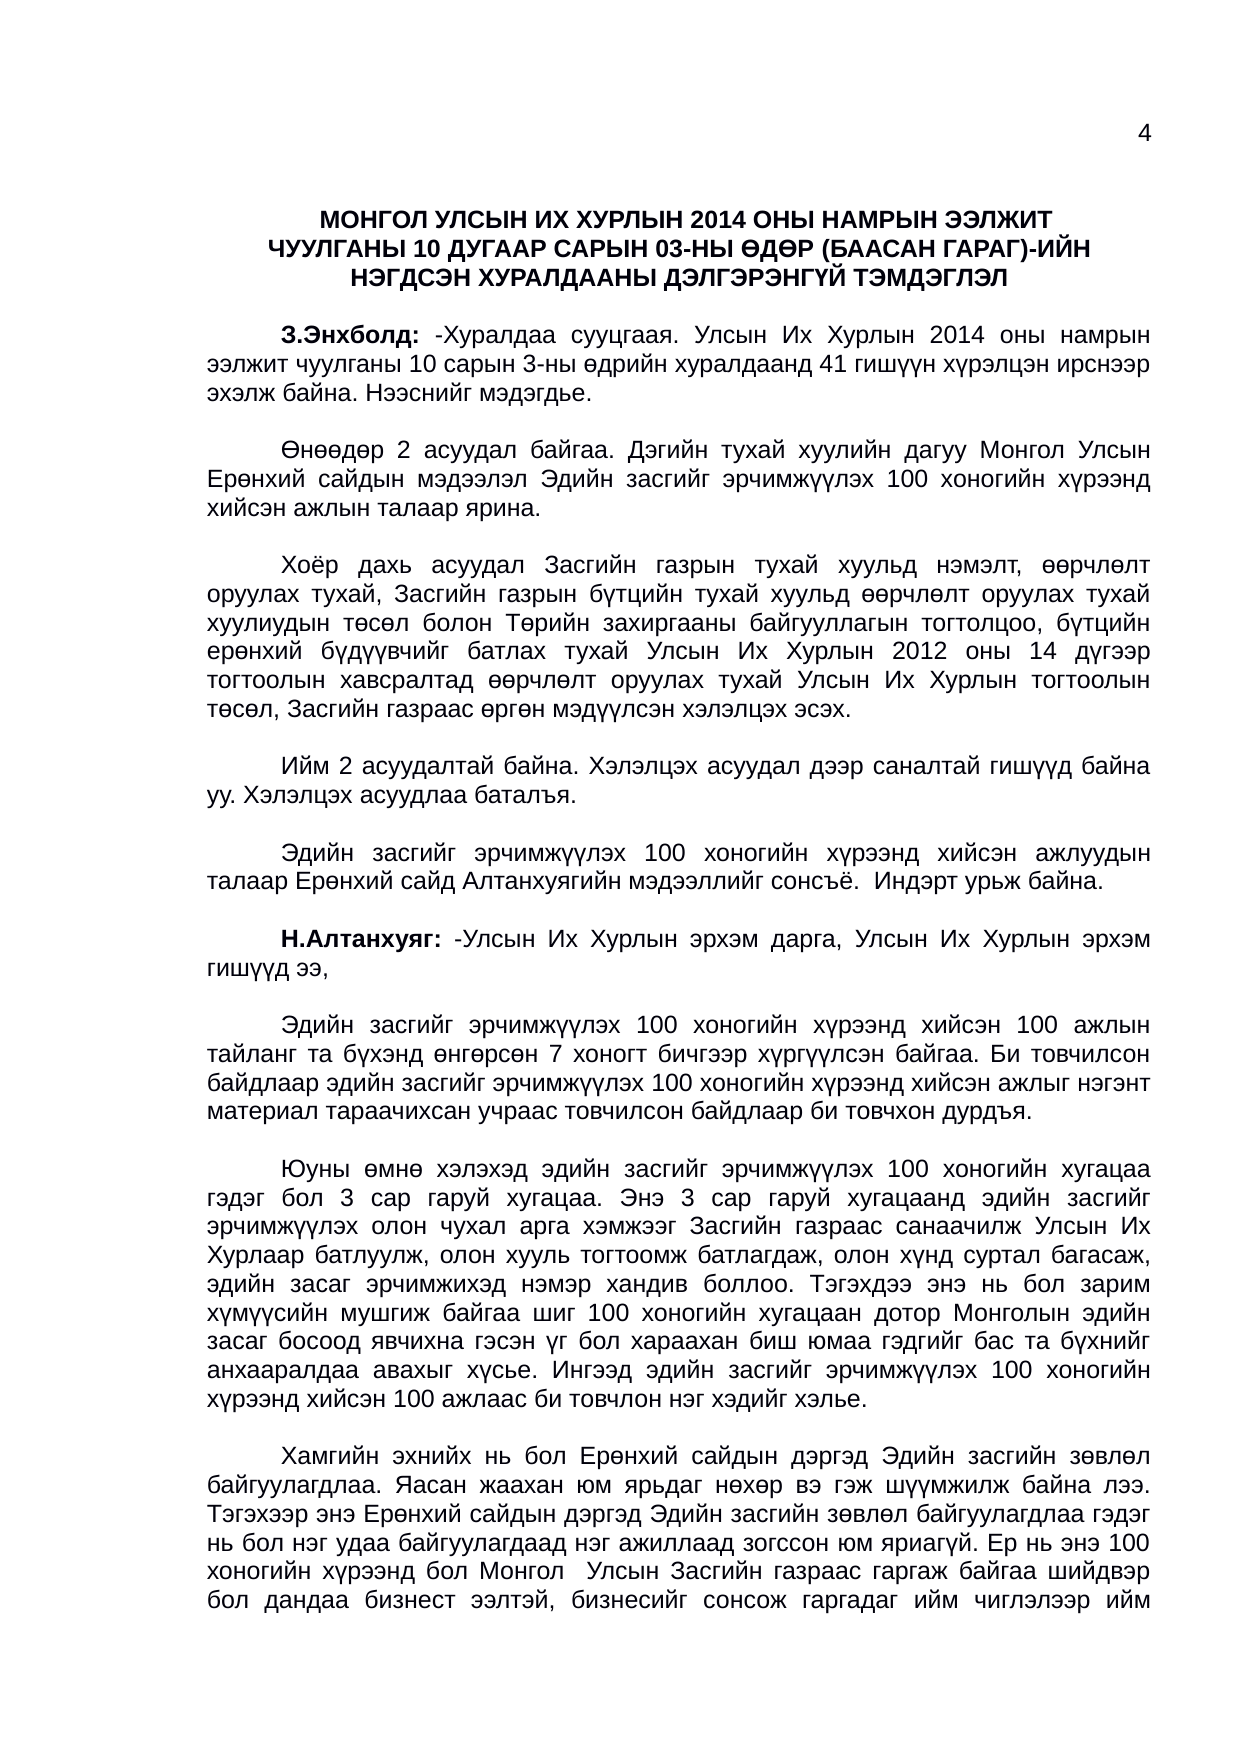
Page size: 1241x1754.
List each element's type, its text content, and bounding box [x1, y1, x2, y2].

text Н.Алтанхуяг: -Улсын Их Хурлын эрхэм дарга, Улсын Их Хурлын эрхэм гишүүд ээ, [207, 924, 1152, 981]
text Ийм 2 асуудалтай байна. Хэлэлцэх асуудал дээр саналтай гишүүд байна уу. Хэлэлцэх асуудлаа баталъя. [207, 751, 1152, 809]
text Юуны өмнө хэлэхэд эдийн засгийг эрчимжүүлэх 100 хоногийн хугацаа гэдэг бол 3 сар гаруй хугацаа. Энэ 3 сар гаруй хугацаанд эдийн засгийг эрчимжүүлэх олон чухал арга хэмжээг Засгийн газраас санаачилж Улсын Их Хурлаар батлуулж, олон хууль тогтоомж батлагдаж, олон хүнд суртал багасаж, эдийн засаг эрчимжихэд нэмэр хандив боллоо. Тэгэхдээ энэ нь бол зарим хүмүүсийн мушгиж байгаа шиг 100 хоногийн хугацаан дотор Монголын эдийн засаг босоод явчихна гэсэн үг бол хараахан биш юмаа гэдгийг бас та бүхнийг анхааралдаа авахыг хүсье. Ингээд эдийн засгийг эрчимжүүлэх 100 хоногийн хүрээнд хийсэн 100 ажлаас би товчлон нэг хэдийг хэлье. [207, 1154, 1152, 1413]
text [207, 1441, 1152, 1614]
text Эдийн засгийг эрчимжүүлэх 100 хоногийн хүрээнд хийсэн 100 ажлын тайланг та бүхэнд өнгөрсөн 7 хоногт бичгээр хүргүүлсэн байгаа. Би товчилсон байдлаар эдийн засгийг эрчимжүүлэх 100 хоногийн хүрээнд хийсэн ажлыг нэгэнт материал тараачихсан учраас товчилсон байдлаар би товчхон дурдъя. [207, 1010, 1152, 1125]
text Хоёр дахь асуудал Засгийн газрын тухай хуульд нэмэлт, өөрчлөлт оруулах тухай, Засгийн газрын бүтцийн тухай хуульд өөрчлөлт оруулах тухай хуулиудын төсөл болон Төрийн захиргааны байгууллагын тогтолцоо, бүтцийн ерөнхий бүдүүвчийг батлах тухай Улсын Их Хурлын 2012 оны 14 дүгээр тогтоолын хавсралтад өөрчлөлт оруулах тухай Улсын Их Хурлын тогтоолын төсөл, Засгийн газраас өргөн мэдүүлсэн хэлэлцэх эсэх. [207, 550, 1152, 723]
text ЧУУЛГАНЫ 10 ДУГААР САРЫН 03-НЫ ӨДӨР (БААСАН ГАРАГ)-ИЙН НЭГДСЭН ХУРАЛДААНЫ ДЭЛГЭРЭНГҮЙ ТЭМДЭГЛЭЛ [207, 234, 1152, 291]
text З.Энхболд: -Хуралдаа сууцгаая. Улсын Их Хурлын 2014 оны намрын ээлжит чуулганы 10 сарын 3-ны өдрийн хуралдаанд 41 гишүүн хүрэлцэн ирснээр эхэлж байна. Нээснийг мэдэгдье. [207, 320, 1152, 406]
text Өнөөдөр 2 асуудал байгаа. Дэгийн тухай хуулийн дагуу Монгол Улсын Ерөнхий сайдын мэдээлэл Эдийн засгийг эрчимжүүлэх 100 хоногийн хүрээнд хийсэн ажлын талаар ярина. [207, 435, 1152, 521]
text Эдийн засгийг эрчимжүүлэх 100 хоногийн хүрээнд хийсэн ажлуудын талаар Ерөнхий сайд Алтанхуягийн мэдээллийг сонсъё. Индэрт урьж байна. [207, 838, 1152, 895]
text МОНГОЛ УЛСЫН ИХ ХУРЛЫН 2014 ОНЫ НАМРЫН ЭЭЛЖИТ [207, 205, 1152, 234]
